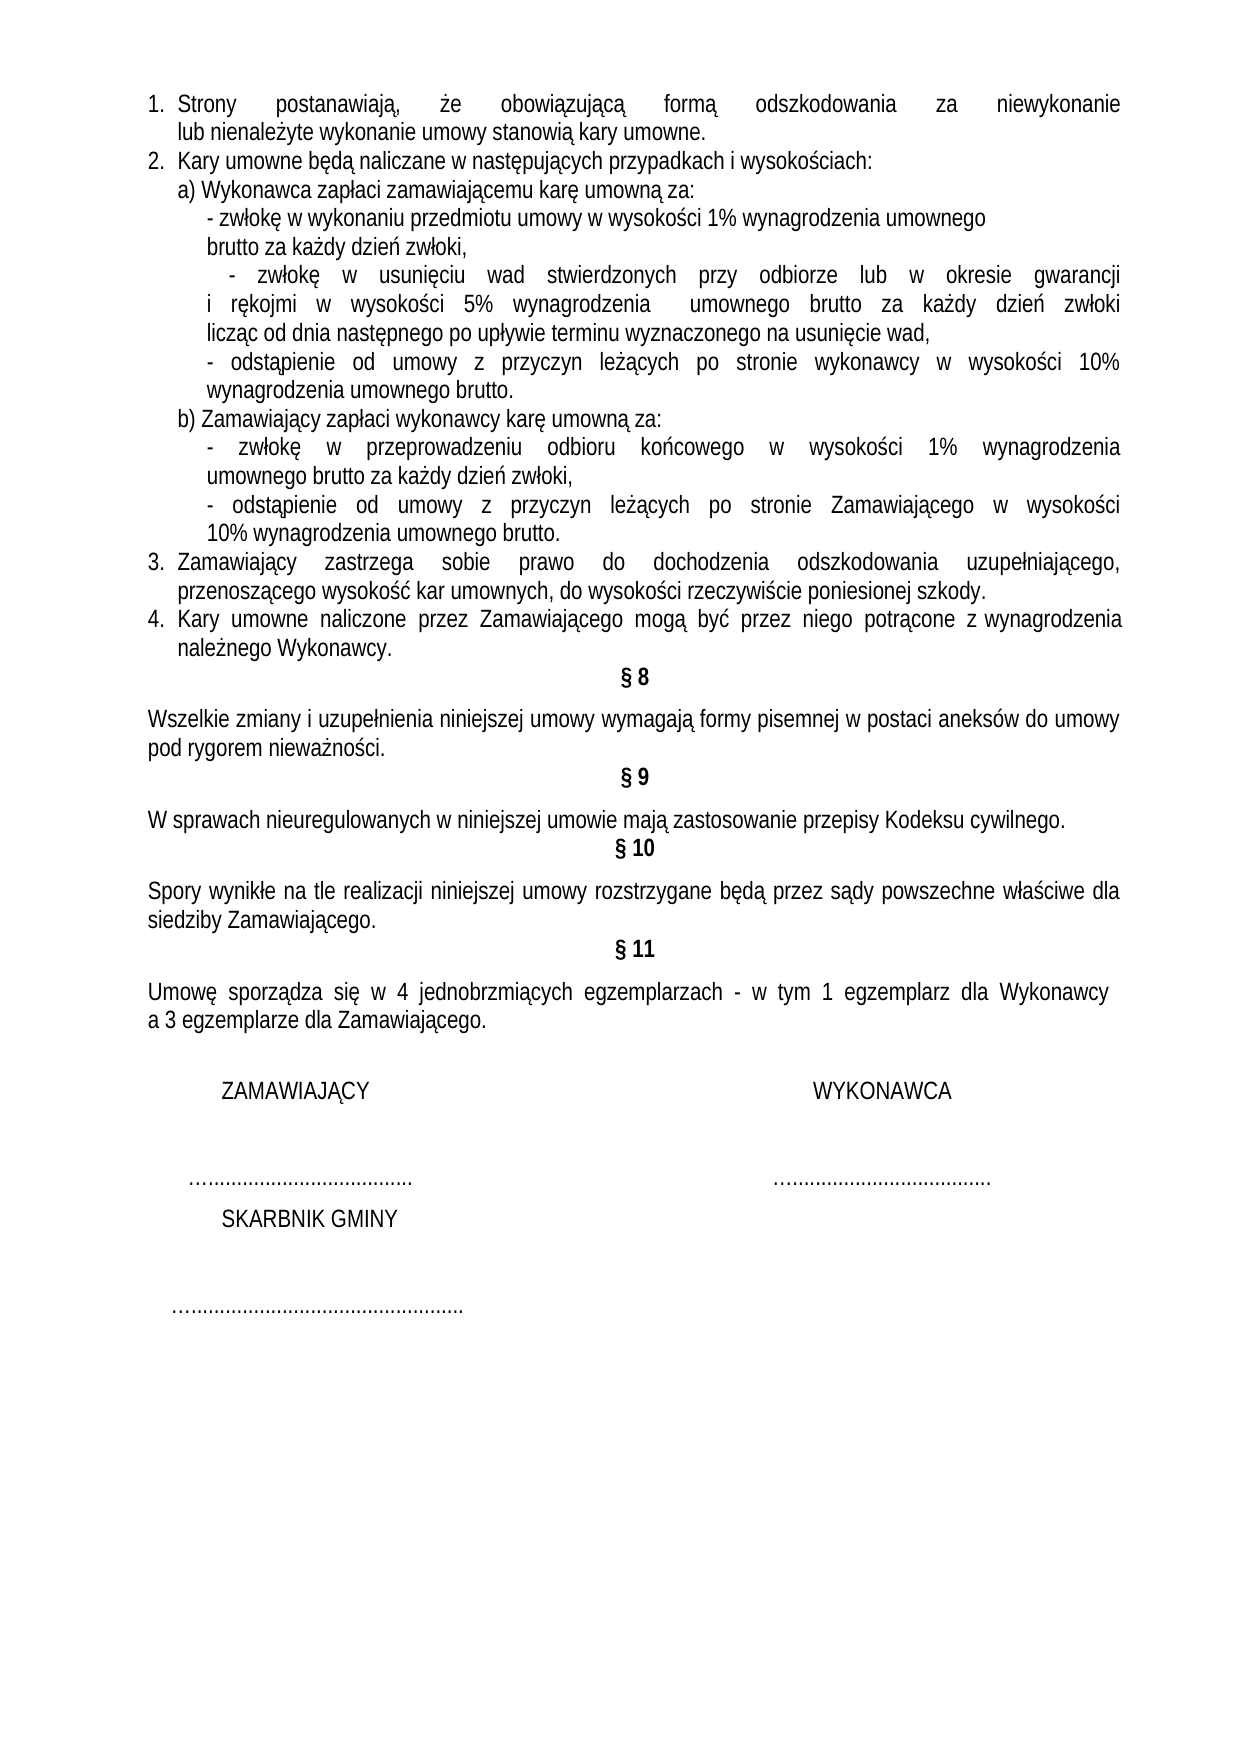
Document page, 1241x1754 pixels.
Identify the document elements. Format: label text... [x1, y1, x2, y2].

list - zwłokę w przeprowadzeniu odbioru końcowego w wysokości 1% wynagrodzenia umownego brutto za każdy dzień zwłoki, [207, 432, 1122, 490]
list Strony postanawiają, że obowiązującą formą odszkodowania za niewykonanie lub nienależyte wykonanie umowy stanowią kary umowne. [148, 89, 1122, 146]
list Kary umowne będą naliczane w następujących przypadkach i wysokościach: [148, 146, 1122, 174]
text …................................................ [148, 1290, 1122, 1319]
list Zamawiający zastrzega sobie prawo do dochodzenia odszkodowania uzupełniającego, przenoszącego wysokość kar umownych, do wysokości rzeczywiście poniesionej szkody. [148, 547, 1122, 604]
list a) Wykonawca zapłaci zamawiającemu karę umowną za: [177, 174, 1122, 203]
list Kary umowne naliczone przez Zamawiającego mogą być przez niego potrącone z wynagrodzenia należnego Wykonawcy. [148, 604, 1122, 662]
text § 11 [148, 933, 1122, 962]
list - zwłokę w wykonaniu przedmiotu umowy w wysokości 1% wynagrodzenia umownego [207, 203, 1122, 232]
text ZAMAWIAJĄCY WYKONAWCA [148, 1076, 1078, 1147]
text Umowę sporządza się w 4 jednobrzmiących egzemplarzach - w tym 1 egzemplarz dla Wykonawcy a 3 egzemplarze dla Zamawiającego. [148, 976, 1122, 1034]
text § 9 [148, 762, 1122, 790]
text § 10 [148, 833, 1122, 862]
text § 8 [148, 662, 1122, 690]
text ….................................... …................................... [148, 1162, 1122, 1190]
list brutto za każdy dzień zwłoki, [207, 232, 1122, 261]
text SKARBNIK GMINY [148, 1204, 1122, 1233]
text Wszelkie zmiany i uzupełnienia niniejszej umowy wymagają formy pisemnej w postaci aneksów do umowy pod rygorem nieważności. [148, 704, 1122, 762]
text Spory wynikłe na tle realizacji niniejszej umowy rozstrzygane będą przez sądy powszechne właściwe dla siedziby Zamawiającego. [148, 876, 1122, 933]
list - zwłokę w usunięciu wad stwierdzonych przy odbiorze lub w okresie gwarancji i rękojmi w wysokości 5% wynagrodzenia umownego brutto za każdy dzień zwłoki licząc od dnia następnego po upływie terminu wyznaczonego na usunięcie wad, [207, 261, 1122, 346]
list - odstąpienie od umowy z przyczyn leżących po stronie Zamawiającego w wysokości 10% wynagrodzenia umownego brutto. [207, 490, 1122, 547]
text W sprawach nieuregulowanych w niniejszej umowie mają zastosowanie przepisy Kodeksu cywilnego. [148, 805, 1122, 833]
list - odstąpienie od umowy z przyczyn leżących po stronie wykonawcy w wysokości 10% wynagrodzenia umownego brutto. [207, 346, 1122, 404]
list b) Zamawiający zapłaci wykonawcy karę umowną za: [177, 404, 1122, 432]
